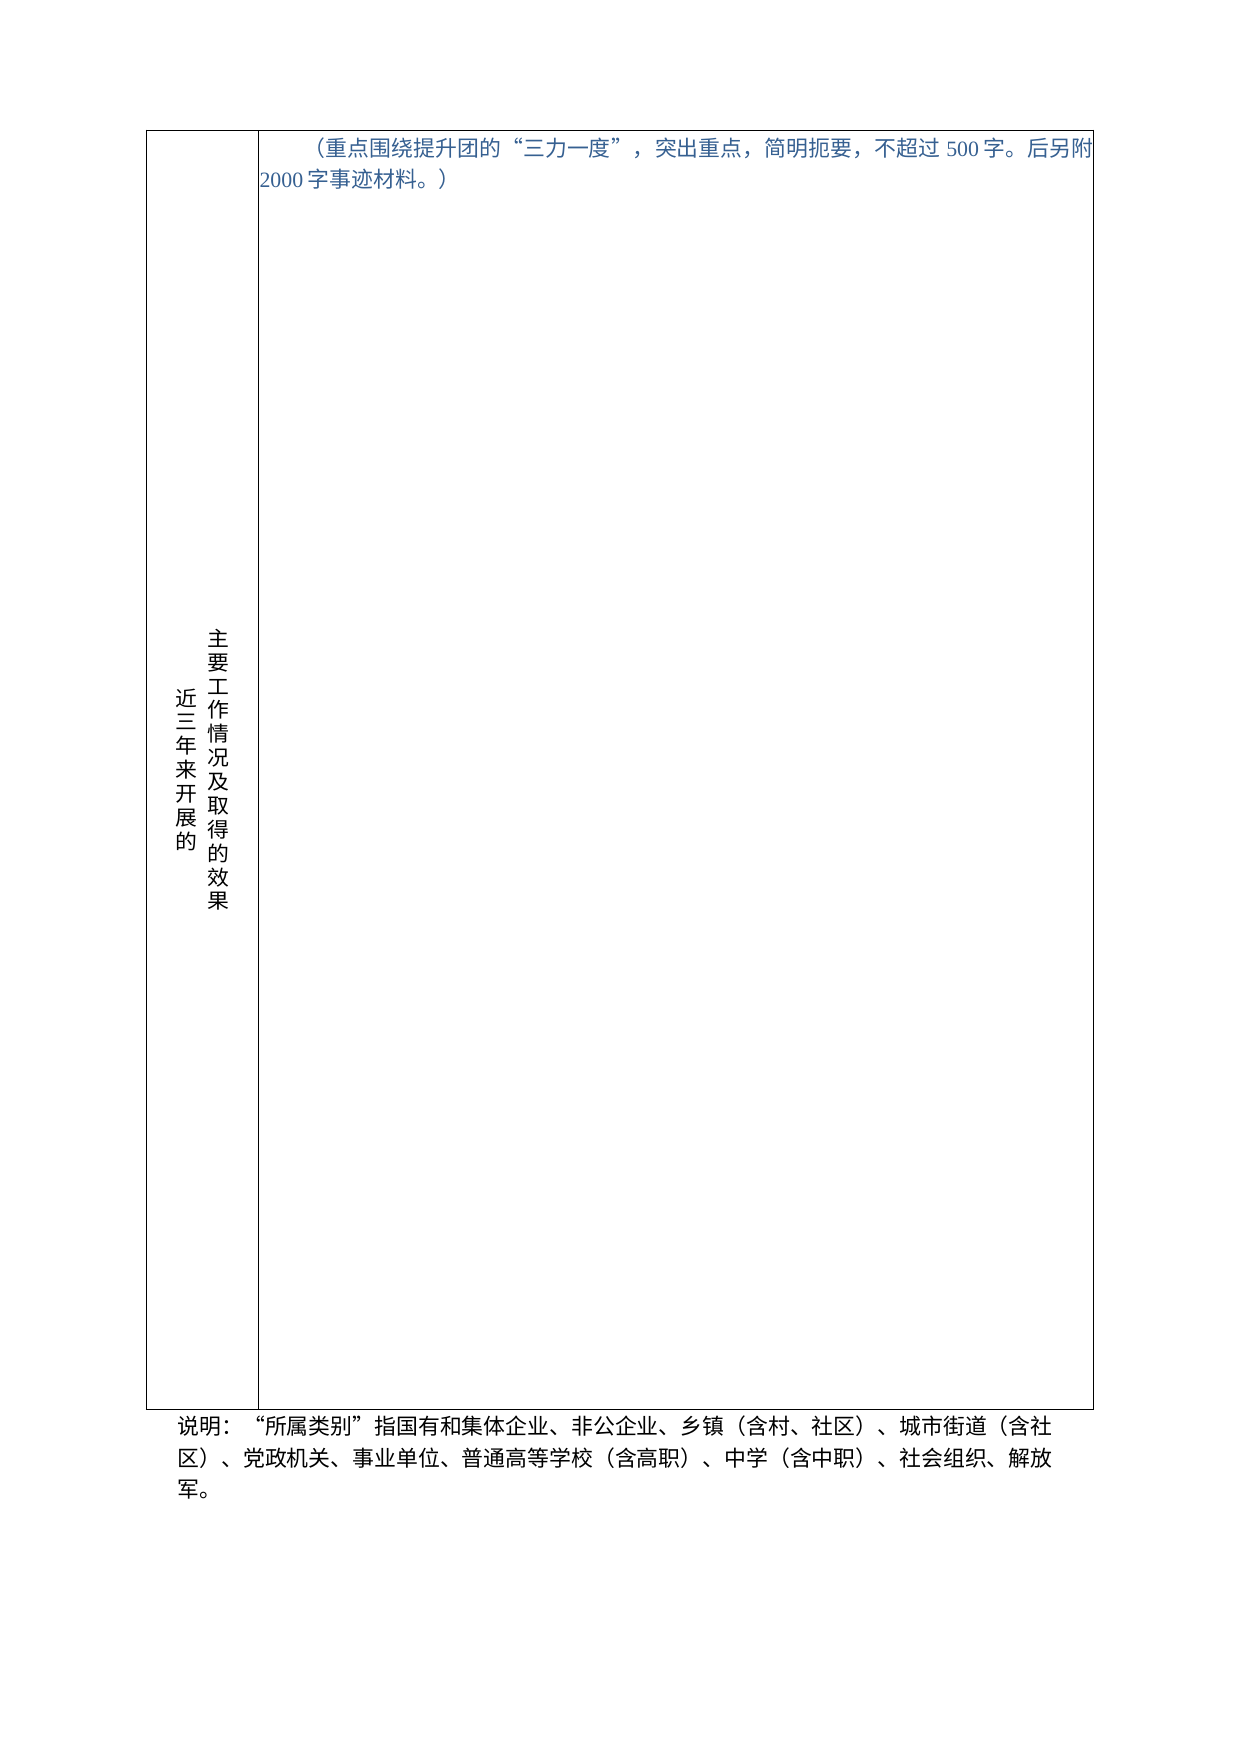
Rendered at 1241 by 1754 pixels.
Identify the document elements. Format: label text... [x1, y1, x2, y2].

text 说明：“所属类别”指国有和集体企业、非公企业、乡镇（含村、社区）、城市街道（含社区）、党政机关、事业单位、普通高等学校（含高职）、中学（含中职）、社会组织、解放军。 [177, 1410, 1063, 1503]
table_cell 主要工作情况及取得的效果 近三年来开展的 [147, 131, 258, 1409]
table_cell （重点围绕提升团的“三力一度”，突出重点，简明扼要，不超过500字。后另附2000字事迹材料。） [259, 131, 1093, 1409]
